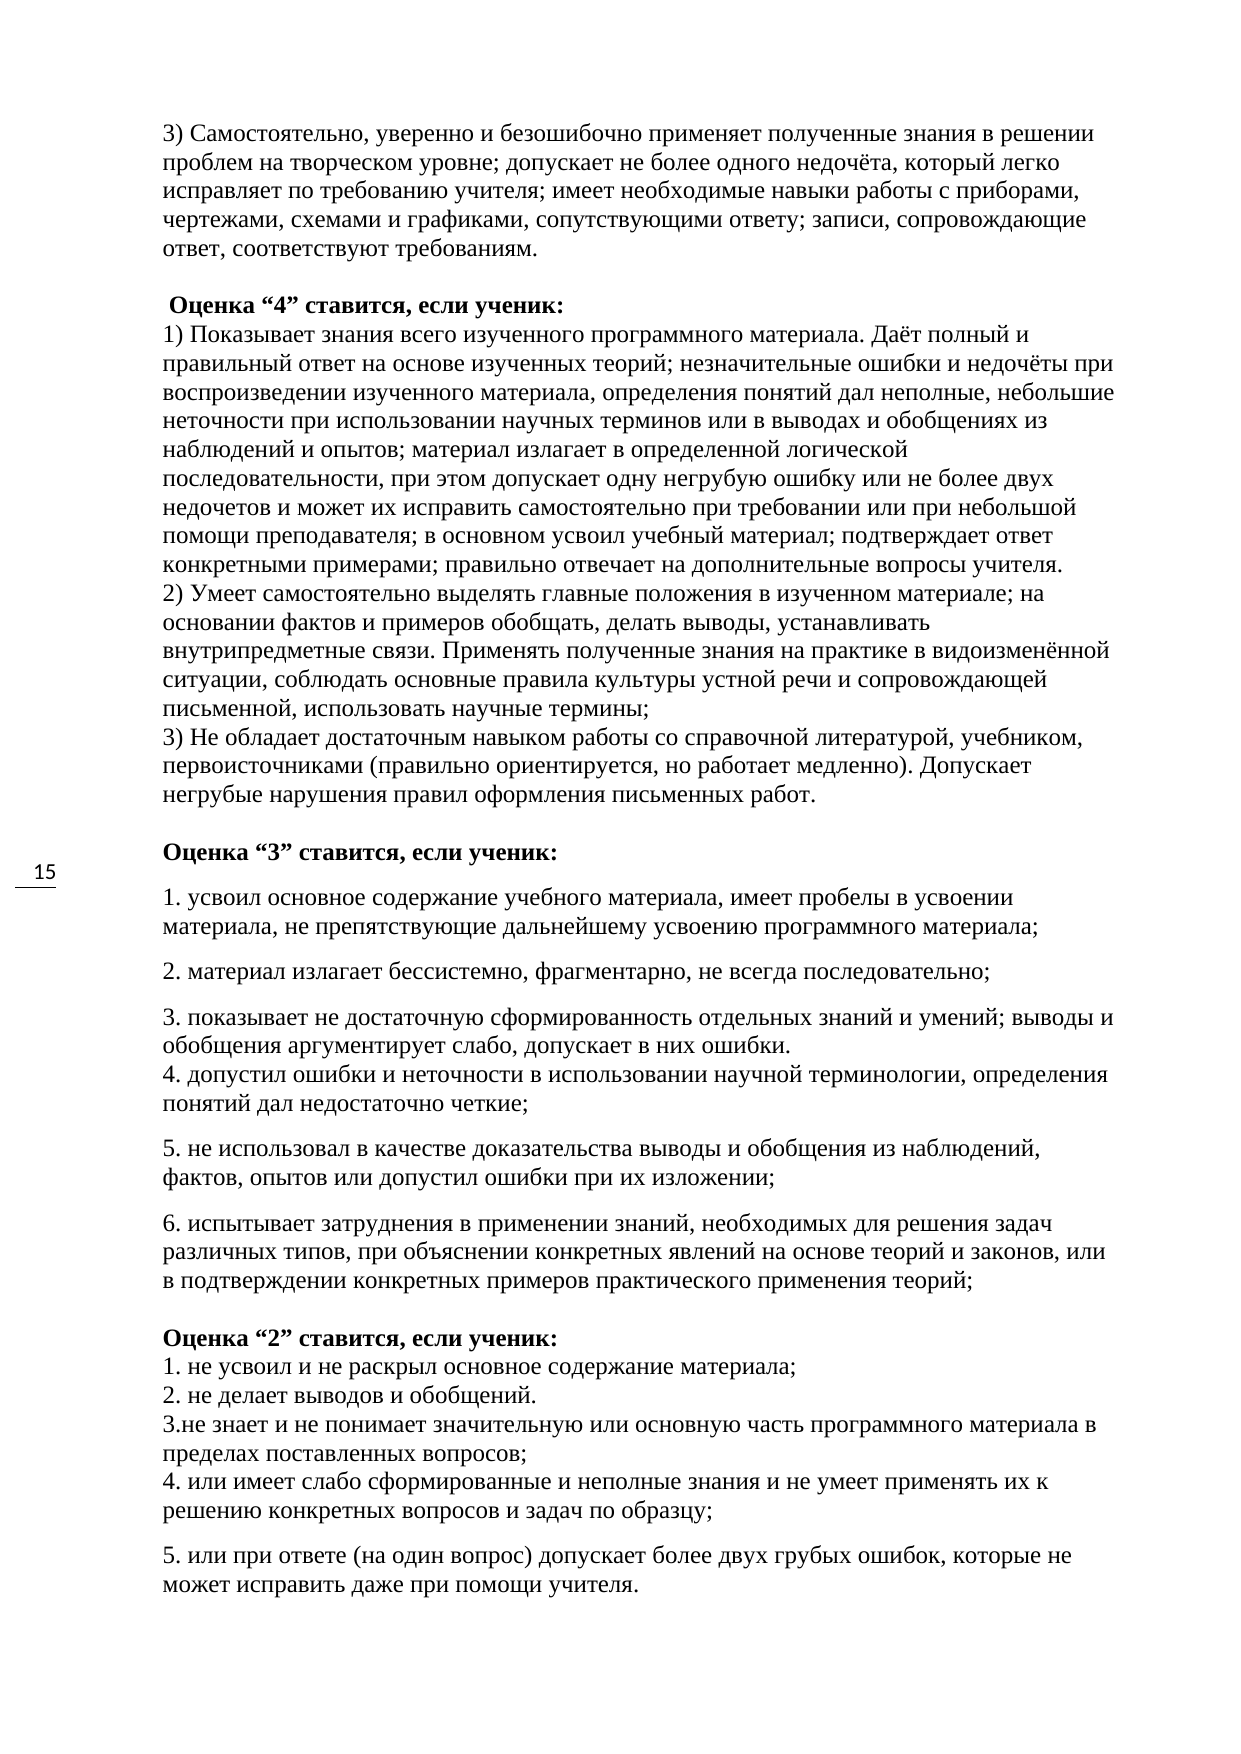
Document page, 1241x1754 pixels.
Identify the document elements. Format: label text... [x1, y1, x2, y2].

text 5. не использовал в качестве доказательства выводы и обобщения из наблюдений, фактов, опытов или допустил ошибки при их изложении; [162, 1133, 1122, 1191]
text 2. материал излагает бессистемно, фрагментарно, не всегда последовательно; [162, 956, 1122, 985]
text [162, 1541, 1122, 1598]
text 3. показывает не достаточную сформированность отдельных знаний и умений; выводы и обобщения аргументирует слабо, допускает в них ошибки. 4. допустил ошибки и неточности в использовании научной терминологии, определения понятий дал недостаточно четкие; [162, 1002, 1122, 1117]
text 1. усвоил основное содержание учебного материала, имеет пробелы в усвоении материала, не препятствующие дальнейшему усвоению программного материала; [162, 882, 1122, 940]
text 6. испытывает затруднения в применении знаний, необходимых для решения задач различных типов, при объяснении конкретных явлений на основе теорий и законов, или в подтверждении конкретных примеров практического применения теорий; Оценка “2” ставится, если ученик: 1. не усвоил и не раскрыл основное содержание материала; 2. не делает выводов и обобщений. 3.не знает и не понимает значительную или основную часть программного материала в пределах поставленных вопросов; 4. или имеет слабо сформированные и неполные знания и не умеет применять их к решению конкретных вопросов и задач по образцу; [162, 1208, 1122, 1524]
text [162, 118, 1122, 866]
